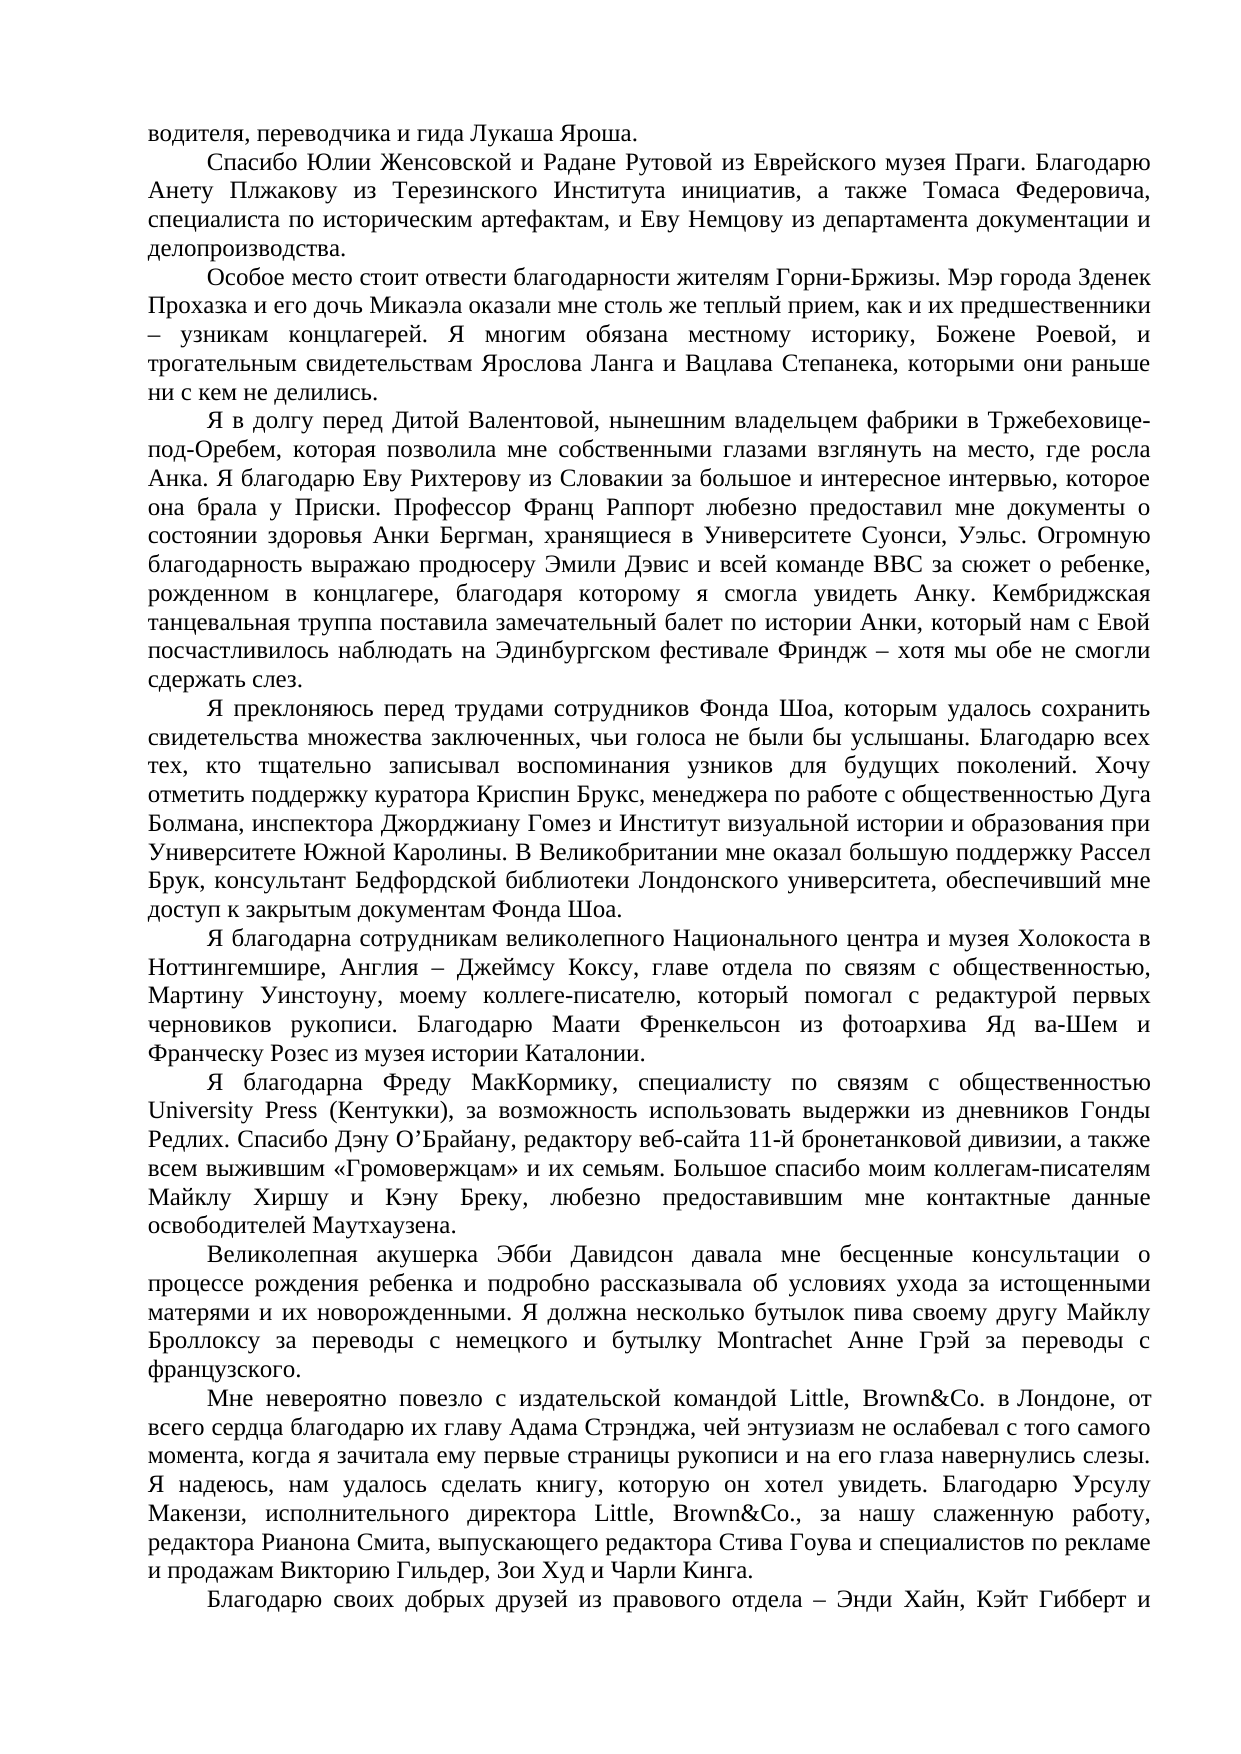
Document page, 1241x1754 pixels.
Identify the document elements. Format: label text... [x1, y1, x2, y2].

text Великолепная акушерка Эбби Давидсон давала мне бесценные консультации о процессе рождения ребенка и подробно рассказывала об условиях ухода за истощенными матерями и их новорожденными. Я должна несколько бутылок пива своему другу Майклу Броллоксу за переводы с немецкого и бутылку Montrachet Анне Грэй за переводы с французского. [148, 1239, 1152, 1383]
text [148, 118, 1152, 147]
text Я преклоняюсь перед трудами сотрудников Фонда Шоа, которым удалось сохранить свидетельства множества заключенных, чьи голоса не были бы услышаны. Благодарю всех тех, кто тщательно записывал воспоминания узников для будущих поколений. Хочу отметить поддержку куратора Криспин Брукс, менеджера по работе с общественностью Дуга Болмана, инспектора Джорджиану Гомез и Институт визуальной истории и образования при Университете Южной Каролины. В Великобритании мне оказал большую поддержку Рассел Брук, консультант Бедфордской библиотеки Лондонского университета, обеспечивший мне доступ к закрытым документам Фонда Шоа. [148, 693, 1152, 923]
text Особое место стоит отвести благодарности жителям Горни-Бржизы. Мэр города Зденек Прохазка и его дочь Микаэла оказали мне столь же теплый прием, как и их предшественники – узникам концлагерей. Я многим обязана местному историку, Божене Роевой, и трогательным свидетельствам Ярослова Ланга и Вацлава Степанека, которыми они раньше ни с кем не делились. [148, 262, 1152, 406]
text Я благодарна Фреду МакКормику, специалисту по связям с общественностью University Press (Кентукки), за возможность использовать выдержки из дневников Гонды Редлих. Спасибо Дэну О’Брайану, редактору веб-сайта 11-й бронетанковой дивизии, а также всем выжившим «Громовержцам» и их семьям. Большое спасибо моим коллегам-писателям Майклу Хиршу и Кэну Бреку, любезно предоставившим мне контактные данные освободителей Маутхаузена. [148, 1067, 1152, 1239]
text Я благодарна сотрудникам великолепного Национального центра и музея Холокоста в Ноттингемшире, Англия – Джеймсу Коксу, главе отдела по связям с общественностью, Мартину Уинстоуну, моему коллеге-писателю, который помогал с редактурой первых черновиков рукописи. Благодарю Маати Френкельсон из фотоархива Яд ва-Шем и Франческу Розес из музея истории Каталонии. [148, 923, 1152, 1067]
text Мне невероятно повезло с издательской командой Little, Brown&Co. в Лондоне, от всего сердца благодарю их главу Адама Стрэнджа, чей энтузиазм не ослабевал с того самого момента, когда я зачитала ему первые страницы рукописи и на его глаза навернулись слезы. Я надеюсь, нам удалось сделать книгу, которую он хотел увидеть. Благодарю Урсулу Макензи, исполнительного директора Little, Brown&Co., за нашу слаженную работу, редактора Рианона Смита, выпускающего редактора Стива Гоува и специалистов по рекламе и продажам Викторию Гильдер, Зои Худ и Чарли Кинга. [148, 1383, 1152, 1584]
text Спасибо Юлии Женсовской и Радане Рутовой из Еврейского музея Праги. Благодарю Анету Плжакову из Терезинского Института инициатив, а также Томаса Федеровича, специалиста по историческим артефактам, и Еву Немцову из департамента документации и делопроизводства. [148, 147, 1152, 262]
text Я в долгу перед Дитой Валентовой, нынешним владельцем фабрики в Тржебеховице-под-Оребем, которая позволила мне собственными глазами взглянуть на место, где росла Анка. Я благодарю Еву Рихтерову из Словакии за большое и интересное интервью, которое она брала у Приски. Профессор Франц Раппорт любезно предоставил мне документы о состоянии здоровья Анки Бергман, хранящиеся в Университете Суонси, Уэльс. Огромную благодарность выражаю продюсеру Эмили Дэвис и всей команде BBC за сюжет о ребенке, рожденном в концлагере, благодаря которому я смогла увидеть Анку. Кембриджская танцевальная труппа поставила замечательный балет по истории Анки, который нам с Евой посчастливилось наблюдать на Эдинбургском фестивале Фриндж – хотя мы обе не смогли сдержать слез. [148, 406, 1152, 693]
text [148, 1584, 1152, 1613]
